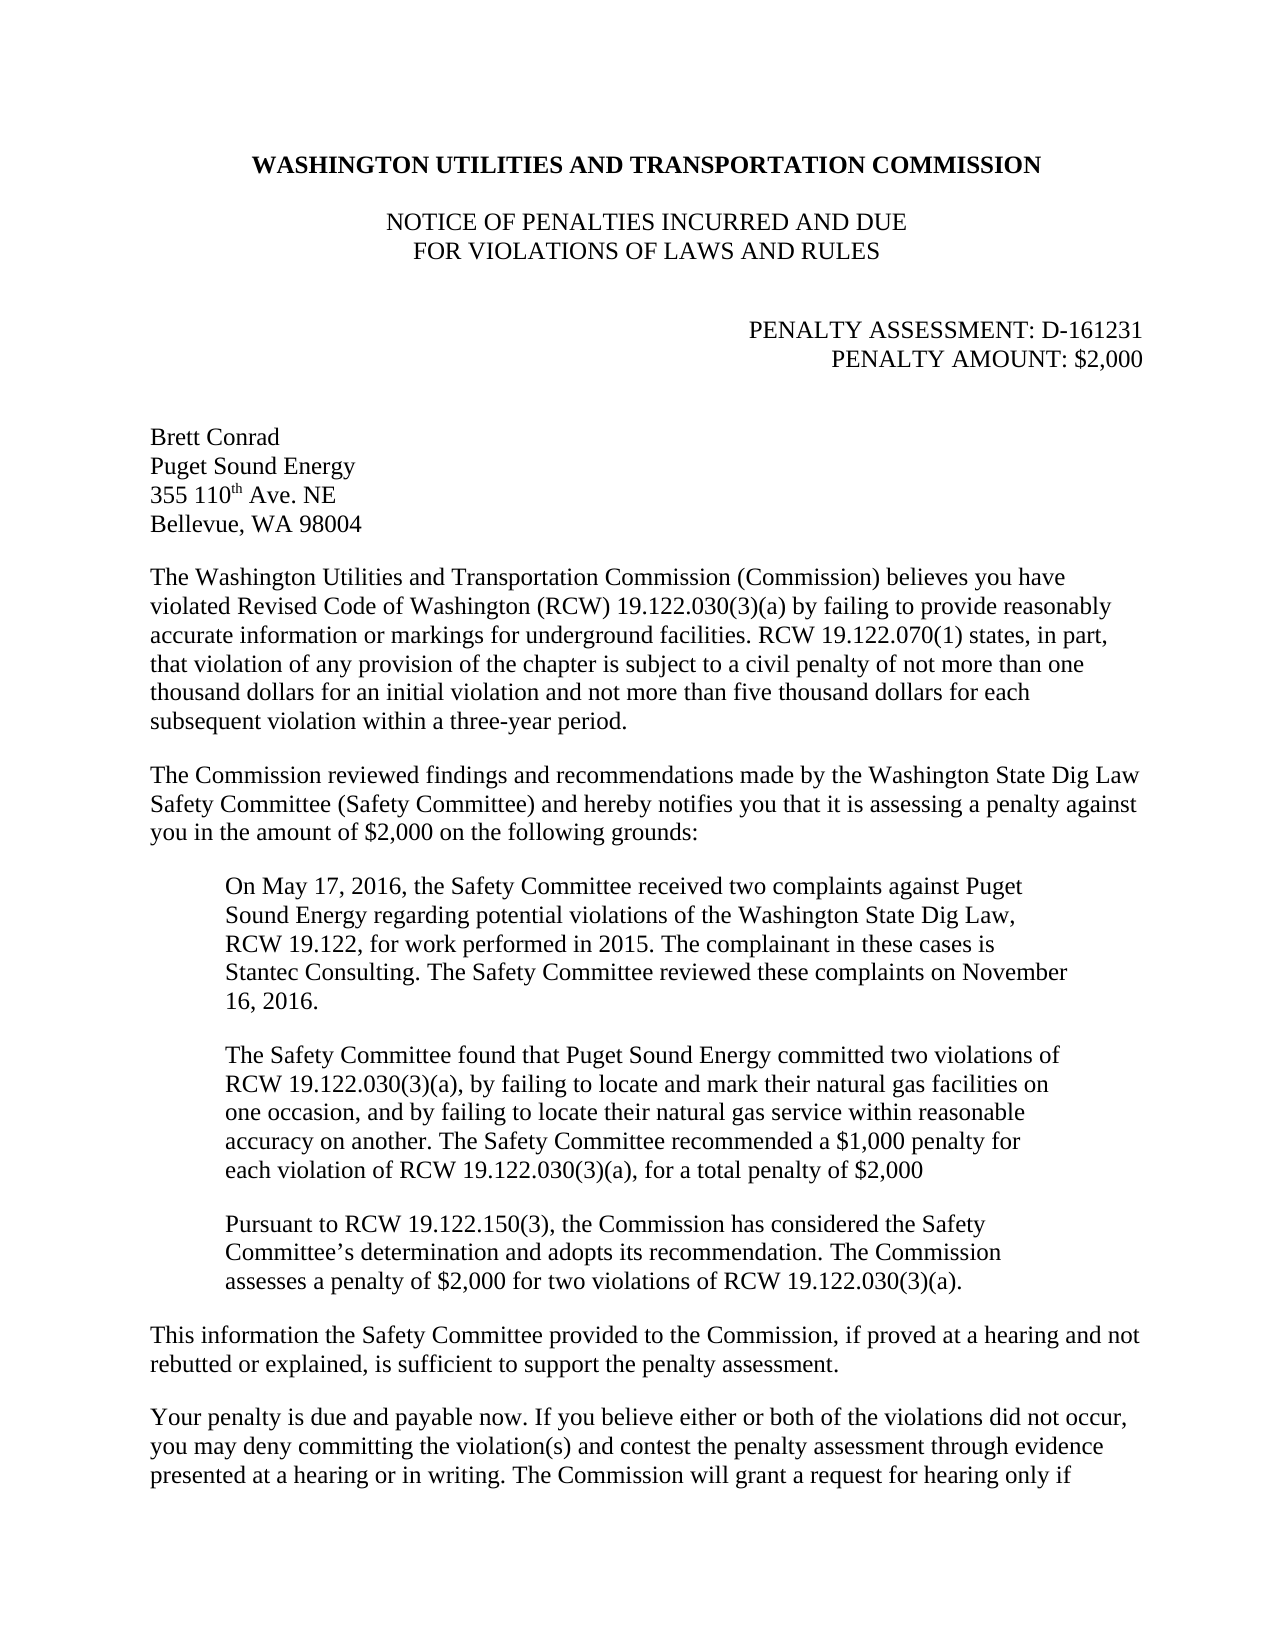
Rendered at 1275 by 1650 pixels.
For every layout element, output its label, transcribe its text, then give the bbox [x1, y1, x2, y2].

text PENALTY ASSESSMENT: D-161231 PENALTY AMOUNT: $2,000 [150, 315, 1143, 372]
text The Safety Committee found that Puget Sound Energy committed two violations of RCW 19.122.030(3)(a), by failing to locate and mark their natural gas facilities on one occasion, and by failing to locate their natural gas service within reasonable accuracy on another. The Safety Committee recommended a $1,000 penalty for each violation of RCW 19.122.030(3)(a), for a total penalty of $2,000 [225, 1040, 1068, 1184]
text The Commission reviewed findings and recommendations made by the Washington State Dig Law Safety Committee (Safety Committee) and hereby notifies you that it is assessing a penalty against you in the amount of $2,000 on the following grounds: [150, 760, 1143, 846]
text On May 17, 2016, the Safety Committee received two complaints against Puget Sound Energy regarding potential violations of the Washington State Dig Law, RCW 19.122, for work performed in 2015. The complainant in these cases is Stantec Consulting. The Safety Committee reviewed these complaints on November 16, 2016. [225, 871, 1068, 1015]
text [150, 1402, 1143, 1489]
text The Washington Utilities and Transportation Commission (Commission) believes you have violated Revised Code of Washington (RCW) 19.122.030(3)(a) by failing to provide reasonably accurate information or markings for underground facilities. RCW 19.122.070(1) states, in part, that violation of any provision of the chapter is subject to a civil penalty of not more than one thousand dollars for an initial violation and not more than five thousand dollars for each subsequent violation within a three-year period. [150, 562, 1143, 735]
text Pursuant to RCW 19.122.150(3), the Commission has considered the Safety Committee’s determination and adopts its recommendation. The Commission assesses a penalty of $2,000 for two violations of RCW 19.122.030(3)(a). [225, 1209, 1068, 1295]
text NOTICE OF PENALTIES INCURRED AND DUE FOR VIOLATIONS OF LAWS AND RULES [150, 207, 1143, 265]
text This information the Safety Committee provided to the Commission, if proved at a hearing and not rebutted or explained, is sufficient to support the penalty assessment. [150, 1320, 1143, 1377]
text WASHINGTON UTILITIES AND TRANSPORTATION COMMISSION [150, 150, 1143, 179]
text Brett Conrad Puget Sound Energy 355 110th Ave. NE Bellevue, WA 98004 [150, 422, 1143, 537]
